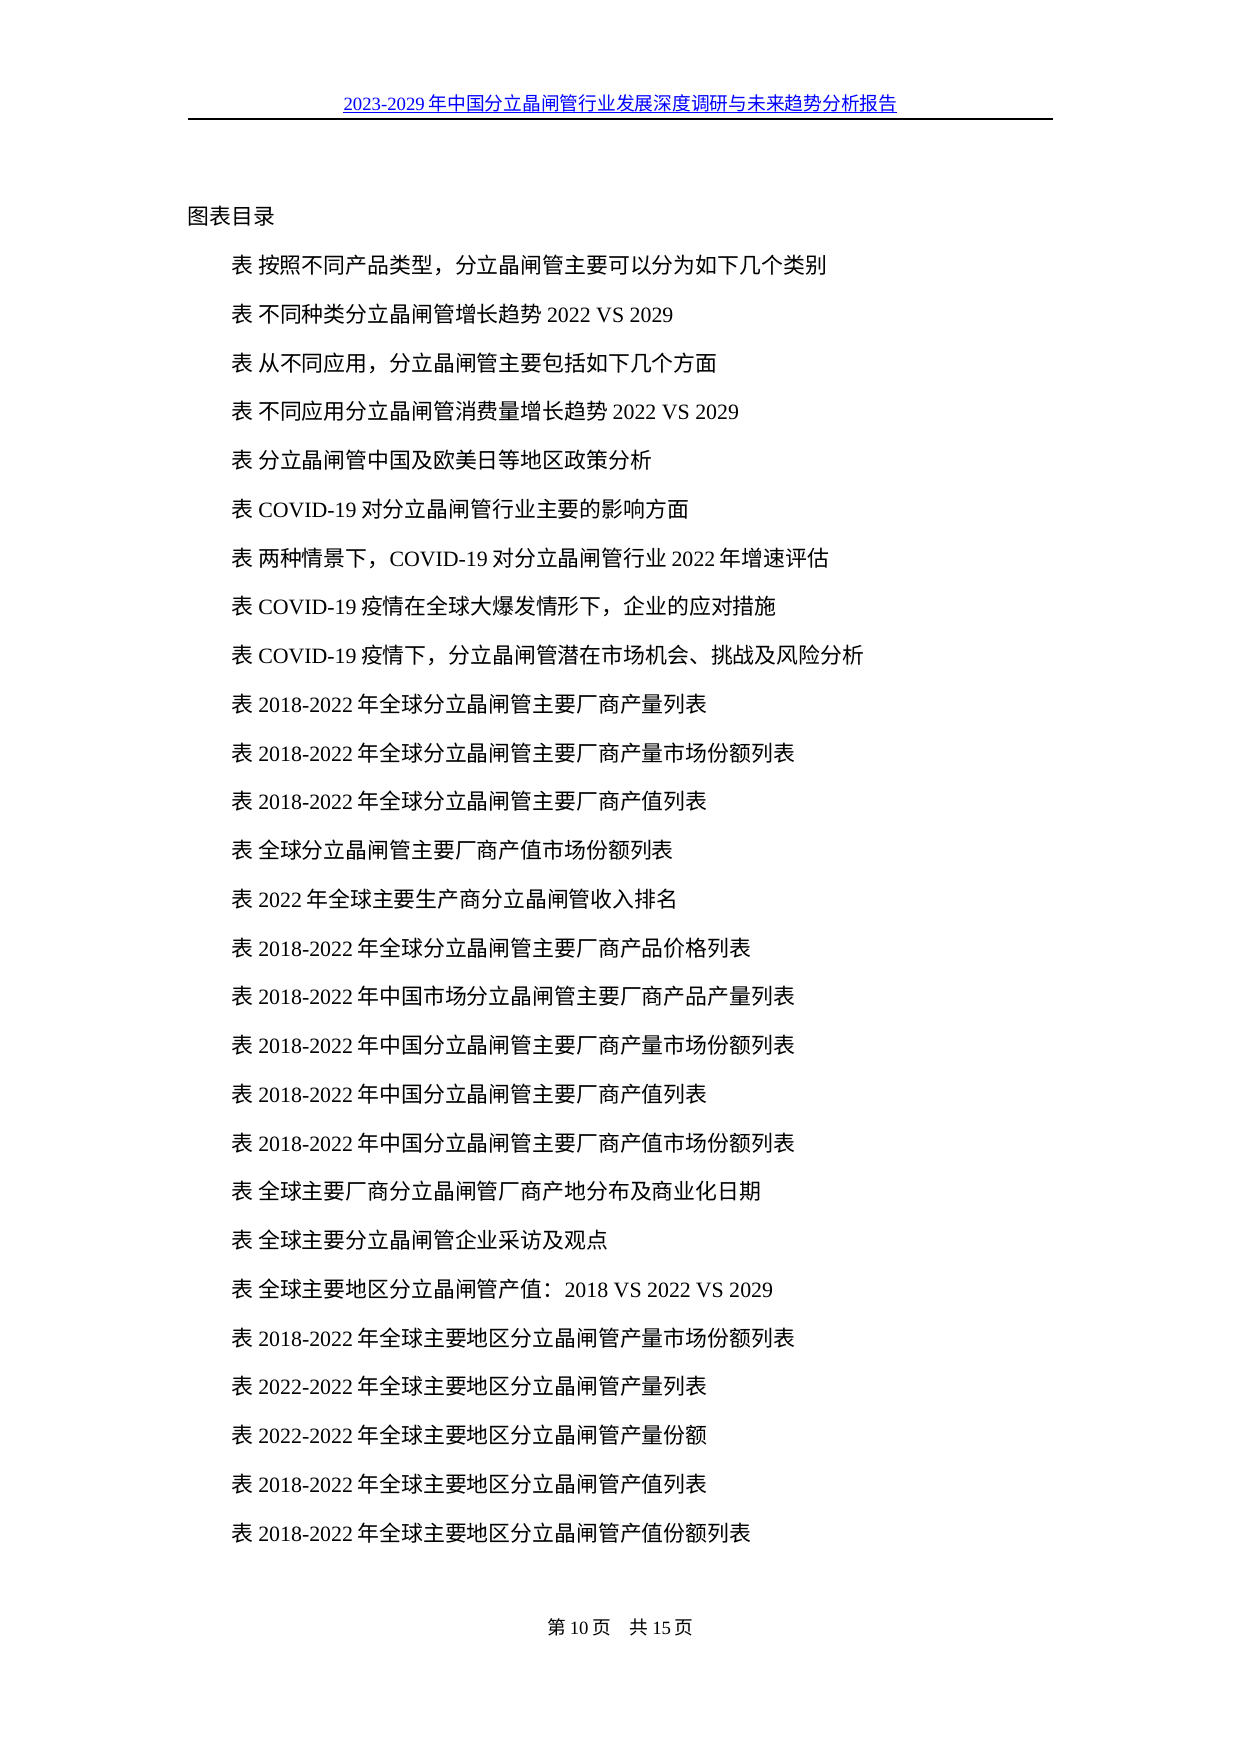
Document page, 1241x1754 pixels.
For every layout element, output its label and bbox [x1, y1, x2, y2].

text [187, 150, 1053, 1548]
